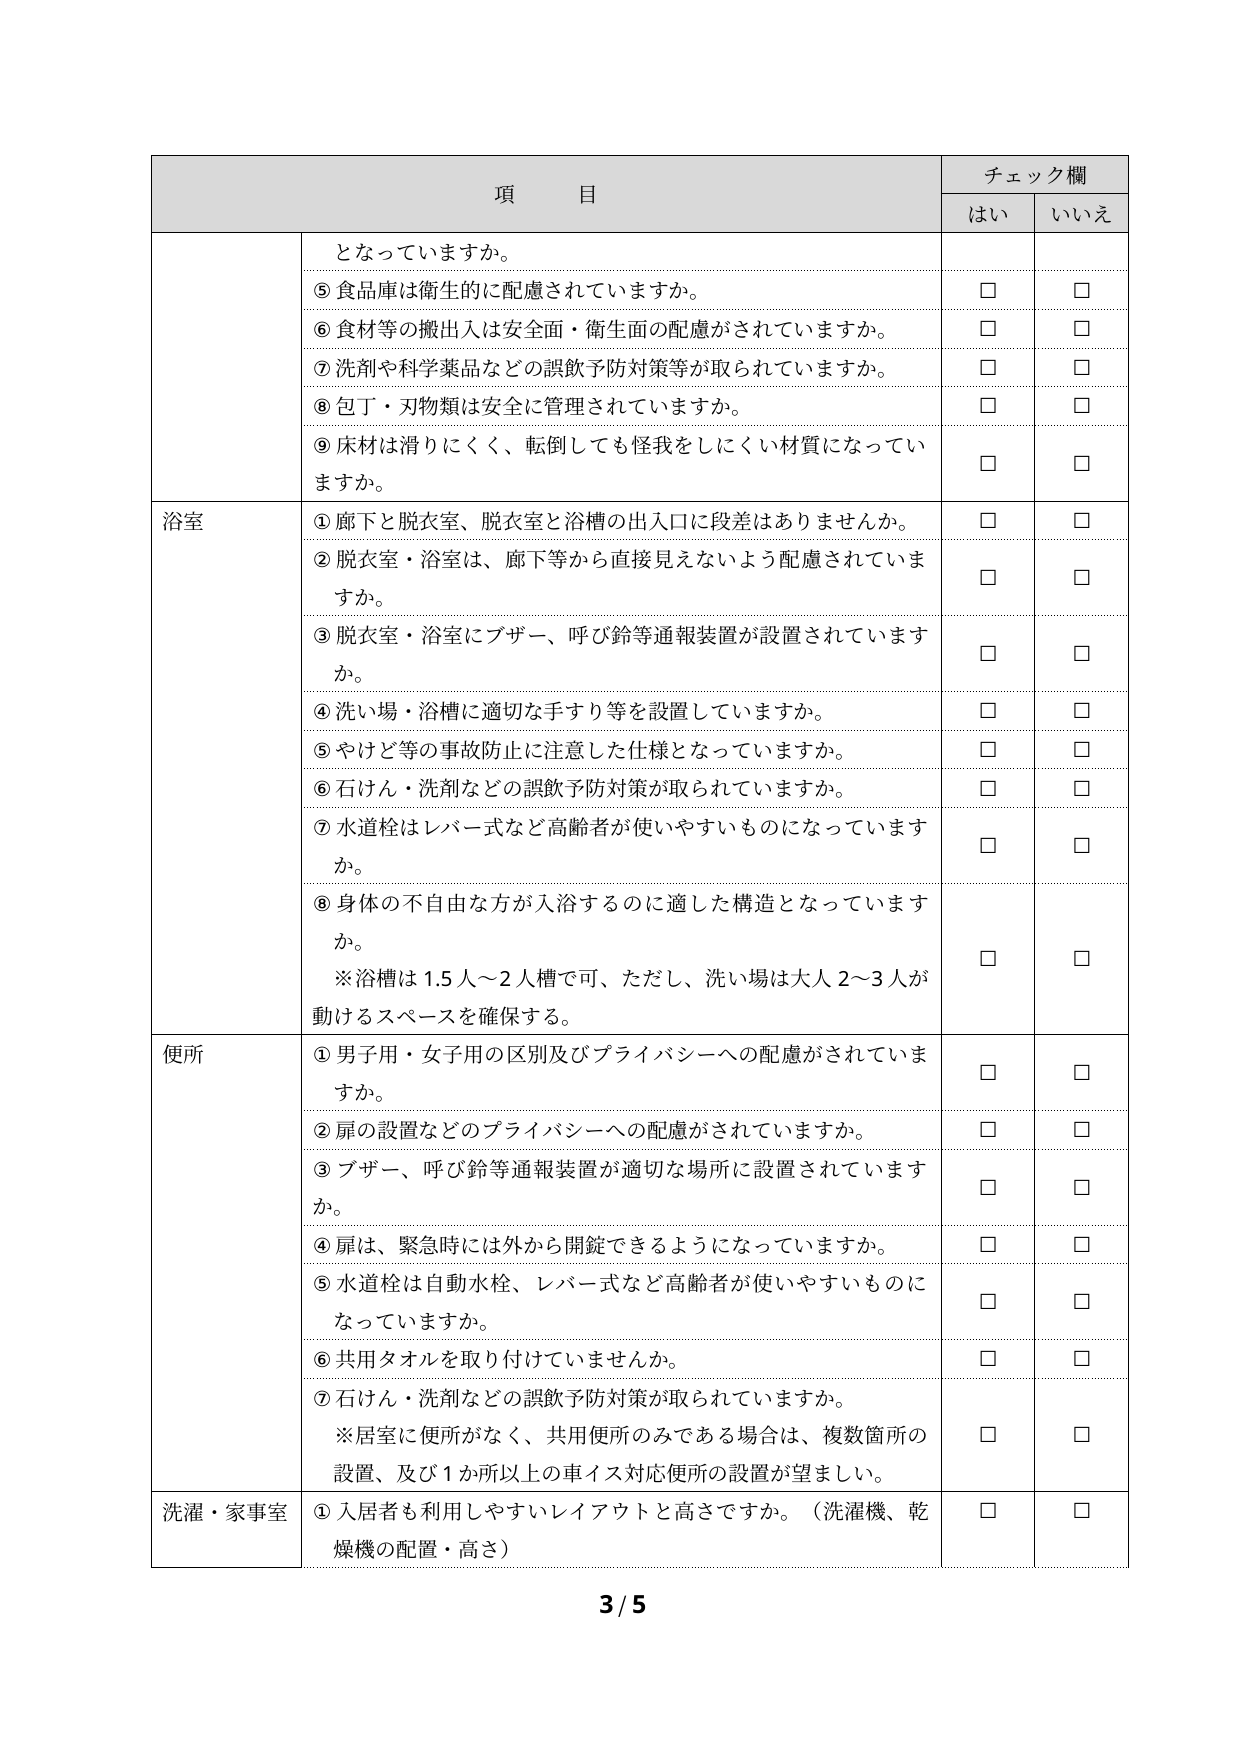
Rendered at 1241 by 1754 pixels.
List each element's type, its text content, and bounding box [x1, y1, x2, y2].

table_cell ⑤やけど等の事故防止に注意した仕様となっていますか。 [302, 730, 941, 768]
table_cell ⑨床材は滑りにくく、転倒しても怪我をしにくい材質になっていますか。 [302, 425, 941, 501]
table_header チェック欄 [942, 156, 1128, 193]
table_cell ①廊下と脱衣室、脱衣室と浴槽の出入口に段差はありませんか。 [302, 502, 941, 539]
table_cell ⑤食品庫は衛生的に配慮されていますか。 [302, 270, 941, 309]
table_cell ⑦水道栓はレバー式など高齢者が使いやすいものになっていますか。 [302, 807, 941, 883]
table_cell ⑥食材等の搬出入は安全面・衛生面の配慮がされていますか。 [302, 309, 941, 347]
table_cell ⑧身体の不自由な方が入浴するのに適した構造となっていますか。 ※浴槽は1.5人～2人槽で可、ただし、洗い場は大人2～3人が動けるスペースを確保する。 [302, 883, 941, 1034]
table_cell ④扉は、緊急時には外から開錠できるようになっていますか。 [302, 1225, 941, 1263]
table_cell ②脱衣室・浴室は、廊下等から直接見えないよう配慮されていますか。 [302, 539, 941, 615]
table_cell ①入居者も利用しやすいレイアウトと高さですか。（洗濯機、乾燥機の配置・高さ） [302, 1492, 941, 1567]
table_cell 便所 [152, 1035, 301, 1491]
table_cell 浴室 [152, 502, 301, 1034]
table_header 項 目 [152, 156, 941, 232]
table_cell ⑥共用タオルを取り付けていませんか。 [302, 1339, 941, 1378]
table_cell ⑦石けん・洗剤などの誤飲予防対策が取られていますか。 ※居室に便所がなく、共用便所のみである場合は、複数箇所の設置、及び1か所以上の車イス対応便所の設置が望ましい。 [302, 1378, 941, 1491]
table_cell ⑥石けん・洗剤などの誤飲予防対策が取られていますか。 [302, 768, 941, 807]
table_cell ④洗い場・浴槽に適切な手すり等を設置していますか。 [302, 691, 941, 730]
table_cell ①男子用・女子用の区別及びプライバシーへの配慮がされていますか。 [302, 1035, 941, 1110]
table_cell ⑧包丁・刃物類は安全に管理されていますか。 [302, 386, 941, 424]
table_cell ⑦洗剤や科学薬品などの誤飲予防対策等が取られていますか。 [302, 348, 941, 386]
table_cell ⑤水道栓は自動水栓、レバー式など高齢者が使いやすいものになっていますか。 [302, 1263, 941, 1339]
table_cell ③ブザー、呼び鈴等通報装置が適切な場所に設置されていますか。 [302, 1149, 941, 1224]
table_cell 洗濯・家事室 [152, 1492, 301, 1567]
table_cell ④調理済食品の保冷・保温の設備を設け、適温食事の提供が可能となっていますか。 [302, 233, 941, 270]
table_cell はい [942, 194, 1034, 232]
table_cell いいえ [1035, 194, 1128, 232]
table_cell ②扉の設置などのプライバシーへの配慮がされていますか。 [302, 1110, 941, 1148]
table_cell ③脱衣室・浴室にブザー、呼び鈴等通報装置が設置されていますか。 [302, 615, 941, 691]
